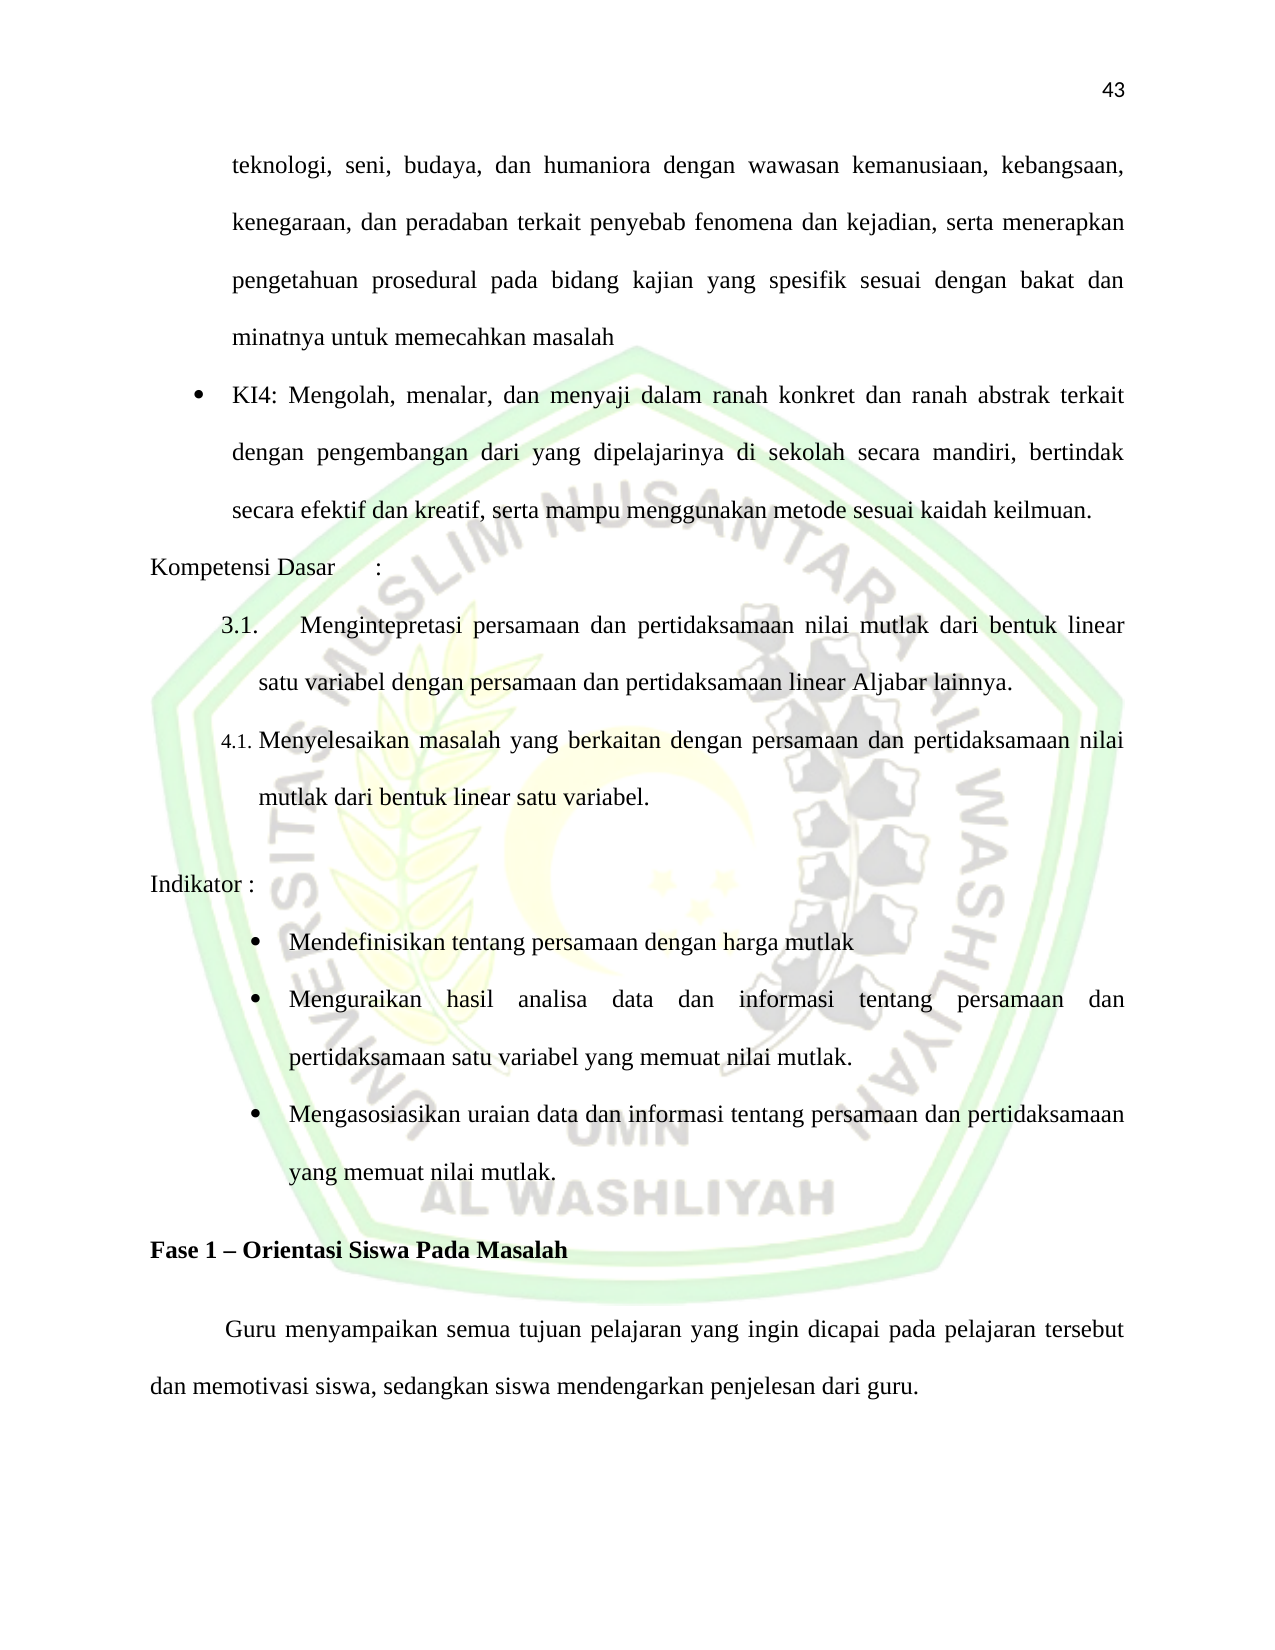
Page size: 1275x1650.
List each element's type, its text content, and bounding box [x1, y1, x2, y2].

list Mengasosiasikan uraian data dan informasi tentang persamaan dan pertidaksamaan yang memuat nilai mutlak. [251, 1099, 1125, 1186]
text Fase 1 – Orientasi Siswa Pada Masalah [150, 1235, 1125, 1264]
list KI4: Mengolah, menalar, dan menyaji dalam ranah konkret dan ranah abstrak terkait dengan pengembangan dari yang dipelajarinya di sekolah secara mandiri, bertindak secara efektif dan kreatif, serta mampu menggunakan metode sesuai kaidah keilmuan. [194, 380, 1125, 524]
list Menyelesaikan masalah yang berkaitan dengan persamaan dan pertidaksamaan nilai mutlak dari bentuk linear satu variabel. [221, 725, 1125, 811]
list Menguraikan hasil analisa data dan informasi tentang persamaan dan pertidaksamaan satu variabel yang memuat nilai mutlak. [251, 984, 1125, 1071]
list Mengintepretasi persamaan dan pertidaksamaan nilai mutlak dari bentuk linear satu variabel dengan persamaan dan pertidaksamaan linear Aljabar lainnya. [221, 610, 1125, 696]
text Guru menyampaikan semua tujuan pelajaran yang ingin dicapai pada pelajaran tersebut dan memotivasi siswa, sedangkan siswa mendengarkan penjelesan dari guru. [150, 1314, 1125, 1400]
list Mendefinisikan tentang persamaan dengan harga mutlak [251, 927, 1125, 956]
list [194, 150, 1125, 351]
text Indikator : [150, 869, 1125, 898]
list Kompetensi Dasar : [150, 552, 1125, 581]
